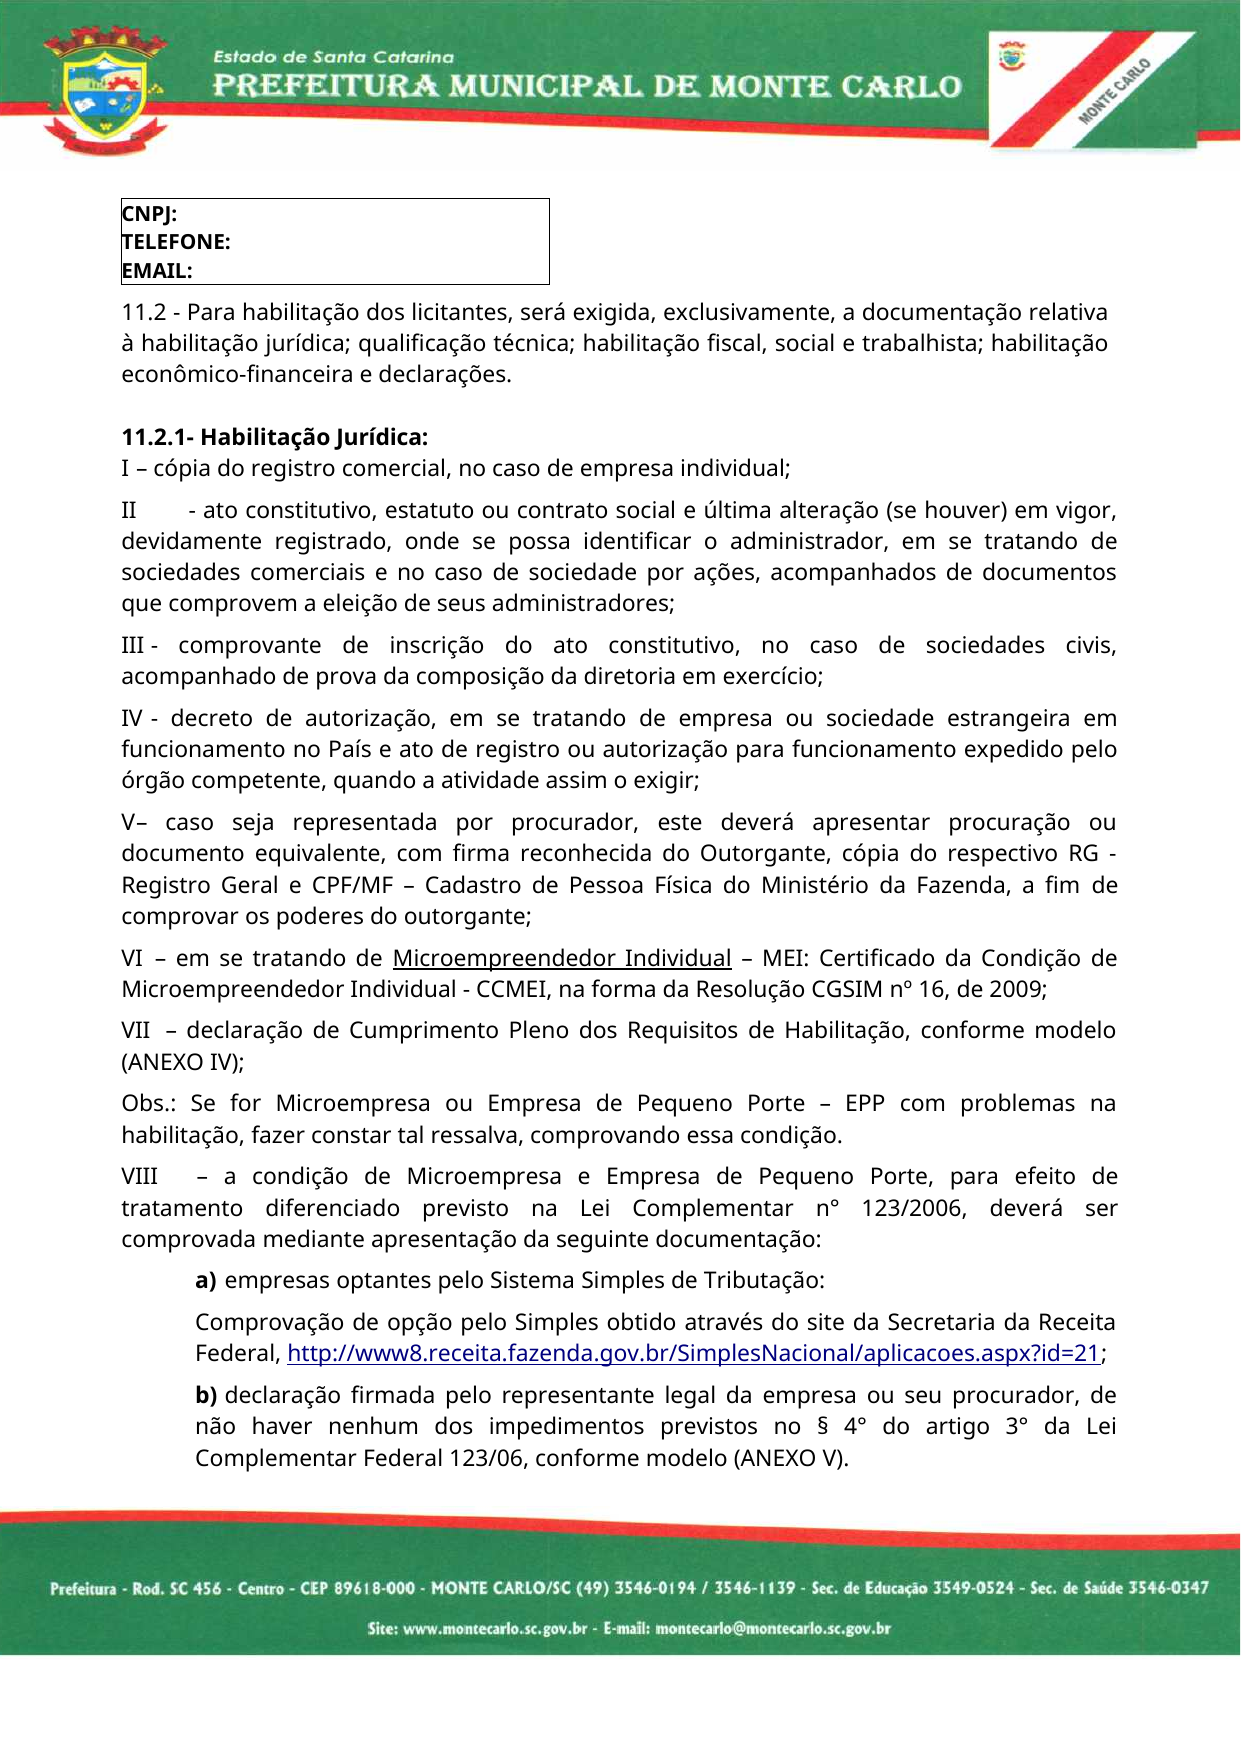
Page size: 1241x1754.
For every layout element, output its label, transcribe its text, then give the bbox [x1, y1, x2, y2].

list empresas optantes pelo Sistema Simples de Tributação: [195, 1264, 1151, 1296]
text Obs.: Se for Microempresa ou Empresa de Pequeno Porte – EPP com problemas na habilitação, fazer constar tal ressalva, comprovando essa condição. [121, 1087, 1118, 1150]
picture [0, 1506, 1241, 1660]
list - decreto de autorização, em se tratando de empresa ou sociedade estrangeira em funcionamento no País e ato de registro ou autorização para funcionamento expedido pelo órgão competente, quando a atividade assim o exigir; [121, 702, 1119, 796]
list declaração firmada pelo representante legal da empresa ou seu procurador, de não haver nenhum dos impedimentos previstos no § 4° do artigo 3° da Lei Complementar Federal 123/06, conforme modelo (ANEXO V). [195, 1379, 1118, 1473]
list - ato constitutivo, estatuto ou contrato social e última alteração (se houver) em vigor, devidamente registrado, onde se possa identificar o administrador, em se tratando de sociedades comerciais e no caso de sociedade por ações, acompanhados de documentos que comprovem a eleição de seus administradores; [121, 494, 1119, 619]
picture [0, 0, 1241, 171]
list – caso seja representada por procurador, este deverá apresentar procuração ou documento equivalente, com firma reconhecida do Outorgante, cópia do respectivo RG - Registro Geral e CPF/MF – Cadastro de Pessoa Física do Ministério da Fazenda, a fim de comprovar os poderes do outorgante; [121, 806, 1118, 931]
list – em se tratando de Microempreendedor Individual – MEI: Certificado da Condição de Microempreendedor Individual - CCMEI, na forma da Resolução CGSIM nº 16, de 2009; [121, 942, 1118, 1004]
text 11.2 - Para habilitação dos licitantes, será exigida, exclusivamente, a documentação relativa à habilitação jurídica; qualificação técnica; habilitação fiscal, social e trabalhista; habilitação econômico-financeira e declarações. [121, 296, 1110, 389]
subtitle 11.2.1- Habilitação Jurídica: [121, 421, 1110, 452]
text Comprovação de opção pelo Simples obtido através do site da Secretaria da Receita Federal, http://www8.receita.fazenda.gov.br/SimplesNacional/aplicacoes.aspx?id=21; [195, 1306, 1118, 1369]
list – declaração de Cumprimento Pleno dos Requisitos de Habilitação, conforme modelo (ANEXO IV); [121, 1014, 1118, 1077]
list - comprovante de inscrição do ato constitutivo, no caso de sociedades civis, acompanhado de prova da composição da diretoria em exercício; [121, 629, 1119, 692]
list – cópia do registro comercial, no caso de empresa individual; [121, 452, 1119, 483]
table_header ENVELOPE Nº 02 PREGÃO PRESENCIAL Nº ___/2024 DOCUMENTOS DE HABILITAÇÃO PROPONENTE: ______________ CNPJ: TELEFONE: EMAIL: [122, 199, 549, 284]
list – a condição de Microempresa e Empresa de Pequeno Porte, para efeito de tratamento diferenciado previsto na Lei Complementar n° 123/2006, deverá ser comprovada mediante apresentação da seguinte documentação: [121, 1160, 1118, 1254]
